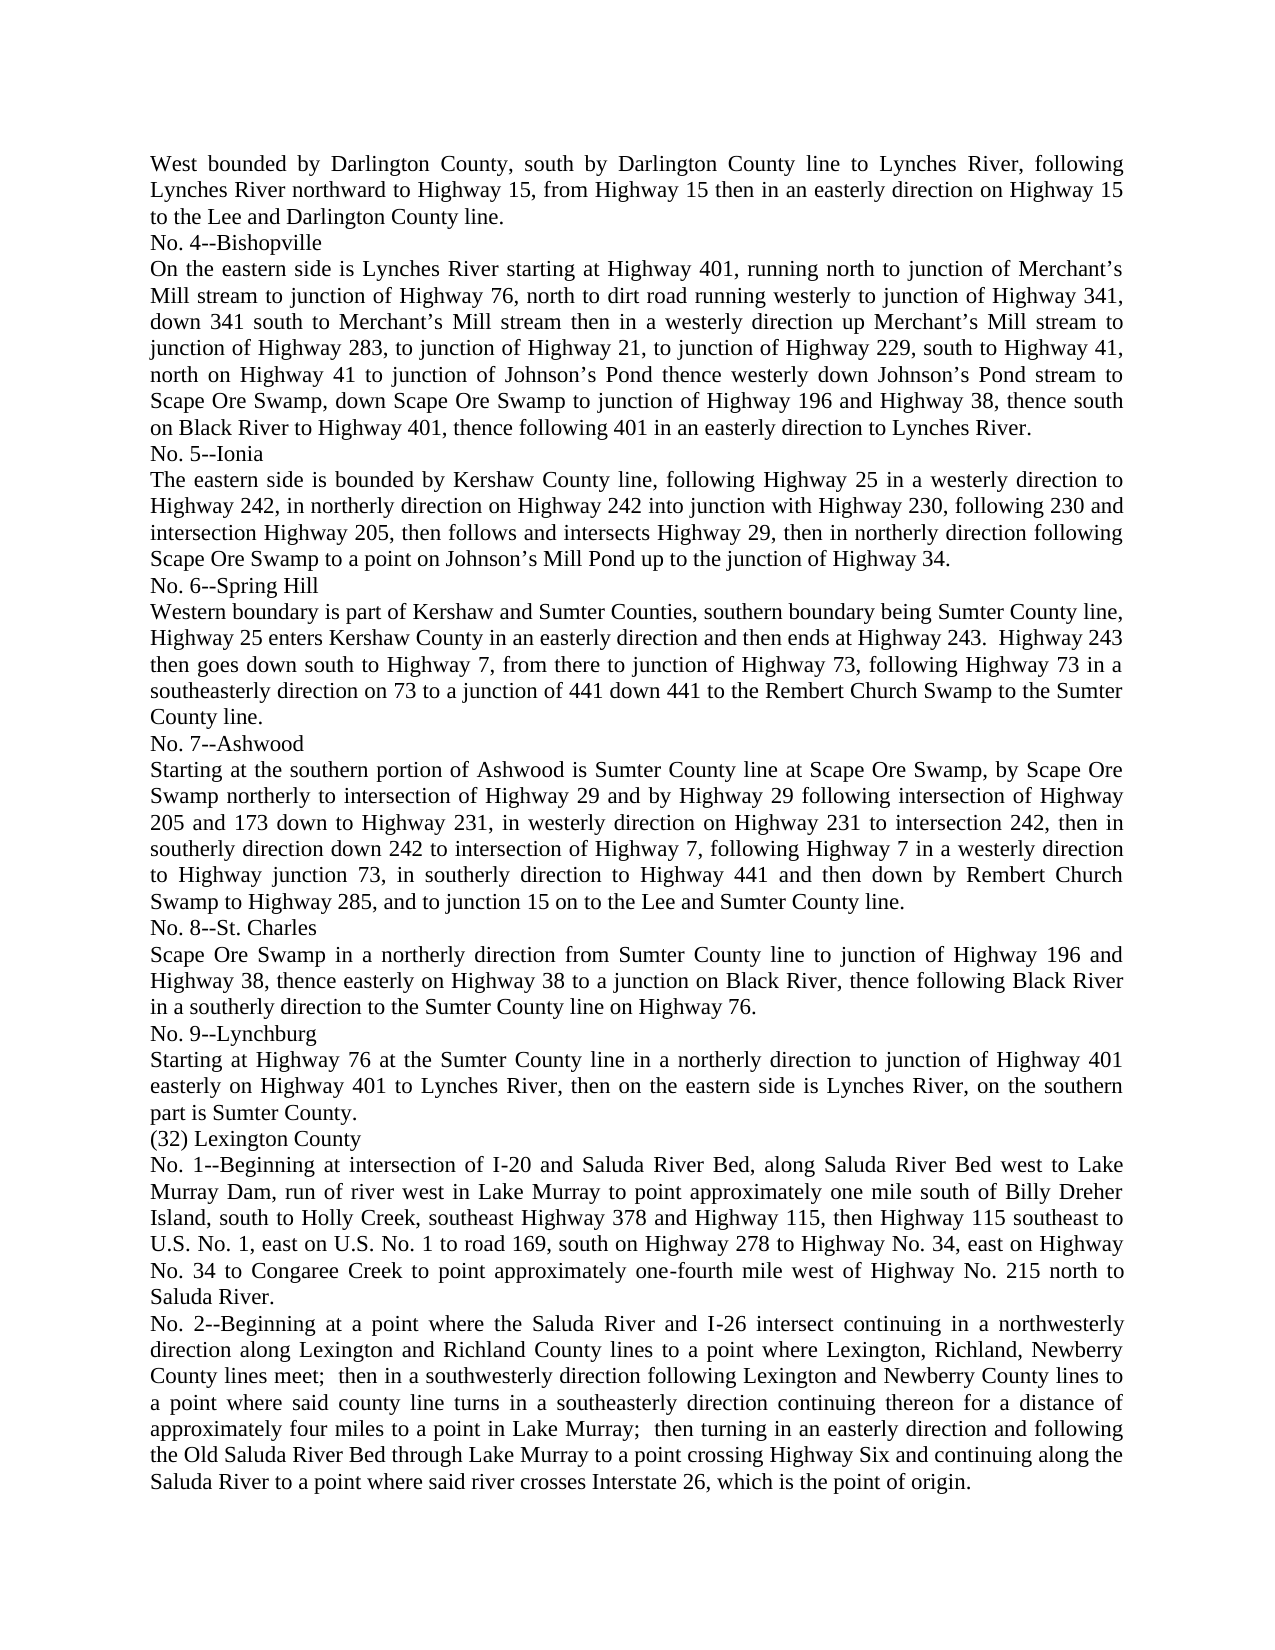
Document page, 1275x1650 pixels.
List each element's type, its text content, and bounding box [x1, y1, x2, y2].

text No. 2--Beginning at a point where the Saluda River and I-26 intersect continuing in a northwesterly direction along Lexington and Richland County lines to a point where Lexington, Richland, Newberry County lines meet; then in a southwesterly direction following Lexington and Newberry County lines to a point where said county line turns in a southeasterly direction continuing thereon for a distance of approximately four miles to a point in Lake Murray; then turning in an easterly direction and following the Old Saluda River Bed through Lake Murray to a point crossing Highway Six and continuing along the Saluda River to a point where said river crosses Interstate 26, which is the point of origin. [150, 1309, 1125, 1494]
text No. 9--Lynchburg [150, 1020, 1125, 1046]
text No. 4--Bishopville [150, 229, 1125, 255]
text Starting at the southern portion of Ashwood is Sumter County line at Scape Ore Swamp, by Scape Ore Swamp northerly to intersection of Highway 29 and by Highway 29 following intersection of Highway 205 and 173 down to Highway 231, in westerly direction on Highway 231 to intersection 242, then in southerly direction down 242 to intersection of Highway 7, following Highway 7 in a westerly direction to Highway junction 73, in southerly direction to Highway 441 and then down by Rembert Church Swamp to Highway 285, and to junction 15 on to the Lee and Sumter County line. [150, 756, 1125, 914]
text (32) Lexington County [150, 1125, 1125, 1151]
text West bounded by Darlington County, south by Darlington County line to Lynches River, following Lynches River northward to Highway 15, from Highway 15 then in an easterly direction on Highway 15 to the Lee and Darlington County line. [150, 150, 1125, 229]
text No. 5--Ionia [150, 440, 1125, 466]
text Scape Ore Swamp in a northerly direction from Sumter County line to junction of Highway 196 and Highway 38, thence easterly on Highway 38 to a junction on Black River, thence following Black River in a southerly direction to the Sumter County line on Highway 76. [150, 941, 1125, 1020]
text No. 7--Ashwood [150, 730, 1125, 756]
text On the eastern side is Lynches River starting at Highway 401, running north to junction of Merchant’s Mill stream to junction of Highway 76, north to dirt road running westerly to junction of Highway 341, down 341 south to Merchant’s Mill stream then in a westerly direction up Merchant’s Mill stream to junction of Highway 283, to junction of Highway 21, to junction of Highway 229, south to Highway 41, north on Highway 41 to junction of Johnson’s Pond thence westerly down Johnson’s Pond stream to Scape Ore Swamp, down Scape Ore Swamp to junction of Highway 196 and Highway 38, thence south on Black River to Highway 401, thence following 401 in an easterly direction to Lynches River. [150, 255, 1125, 440]
text Western boundary is part of Kershaw and Sumter Counties, southern boundary being Sumter County line, Highway 25 enters Kershaw County in an easterly direction and then ends at Highway 243. Highway 243 then goes down south to Highway 7, from there to junction of Highway 73, following Highway 73 in a southeasterly direction on 73 to a junction of 441 down 441 to the Rembert Church Swamp to the Sumter County line. [150, 598, 1125, 730]
text Starting at Highway 76 at the Sumter County line in a northerly direction to junction of Highway 401 easterly on Highway 401 to Lynches River, then on the eastern side is Lynches River, on the southern part is Sumter County. [150, 1046, 1125, 1125]
text The eastern side is bounded by Kershaw County line, following Highway 25 in a westerly direction to Highway 242, in northerly direction on Highway 242 into junction with Highway 230, following 230 and intersection Highway 205, then follows and intersects Highway 29, then in northerly direction following Scape Ore Swamp to a point on Johnson’s Mill Pond up to the junction of Highway 34. [150, 466, 1125, 572]
text No. 8--St. Charles [150, 914, 1125, 941]
text No. 1--Beginning at intersection of I-20 and Saluda River Bed, along Saluda River Bed west to Lake Murray Dam, run of river west in Lake Murray to point approximately one mile south of Billy Dreher Island, south to Holly Creek, southeast Highway 378 and Highway 115, then Highway 115 southeast to U.S. No. 1, east on U.S. No. 1 to road 169, south on Highway 278 to Highway No. 34, east on Highway No. 34 to Congaree Creek to point approximately one-fourth mile west of Highway No. 215 north to Saluda River. [150, 1151, 1125, 1309]
text No. 6--Spring Hill [150, 572, 1125, 598]
